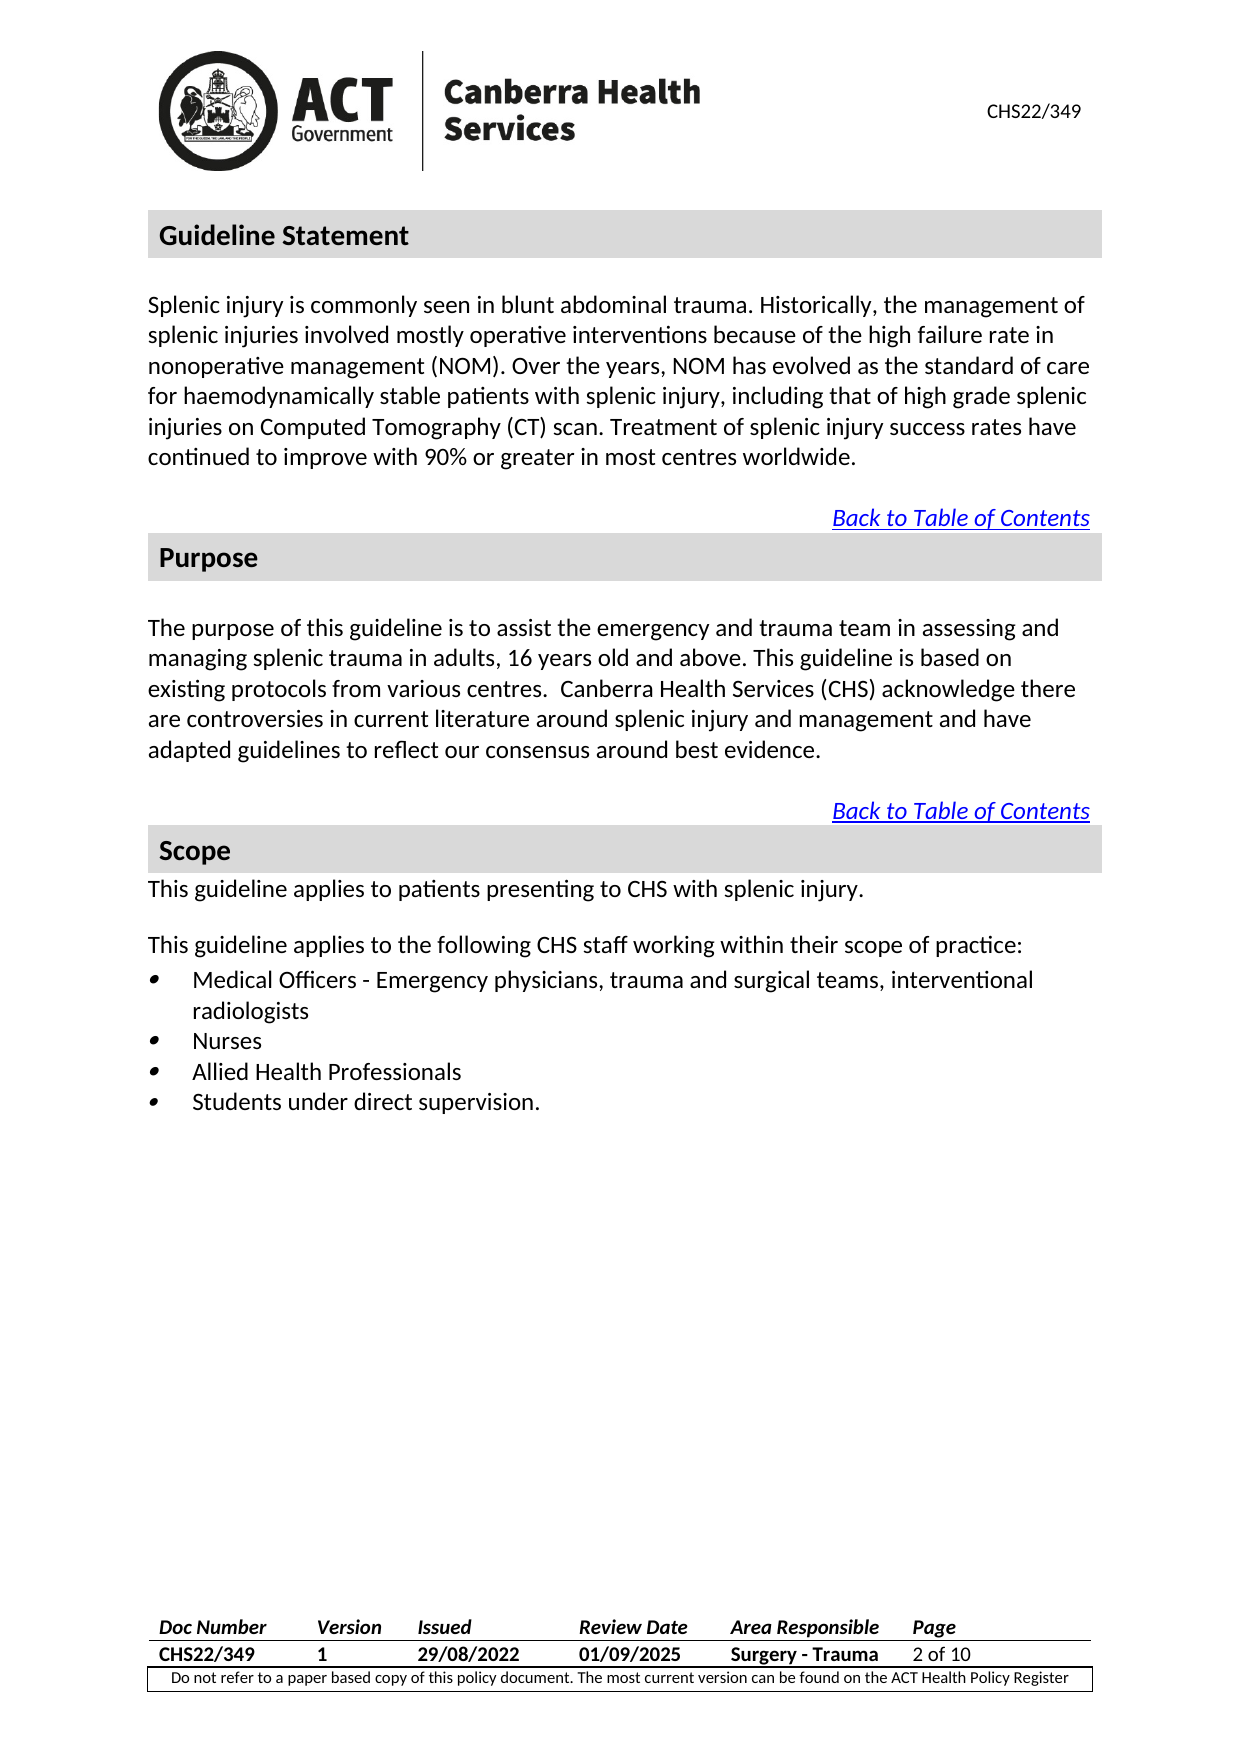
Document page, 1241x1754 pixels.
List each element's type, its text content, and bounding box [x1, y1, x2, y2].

text The purpose of this guideline is to assist the emergency and trauma team in assessing and managing splenic trauma in adults, 16 years old and above. This guideline is based on existing protocols from various centres. Canberra Health Services (CHS) acknowledge there are controversies in current literature around splenic injury and management and have adapted guidelines to reflect our consensus around best evidence. [148, 612, 1092, 764]
text Back to Table of Contents [148, 503, 1092, 533]
list Medical Officers - Emergency physicians, trauma and surgical teams, interventional radiologists [148, 964, 1092, 1025]
table_header Guideline Statement [148, 210, 1102, 258]
list Students under direct supervision. [148, 1086, 1092, 1117]
list Nurses [148, 1025, 1092, 1056]
text Back to Table of Contents [148, 795, 1092, 825]
table_header Purpose [148, 533, 1102, 581]
text This guideline applies to the following CHS staff working within their scope of practice: [148, 929, 1092, 960]
text Splenic injury is commonly seen in blunt abdominal trauma. Historically, the management of splenic injuries involved mostly operative interventions because of the high failure rate in nonoperative management (NOM). Over the years, NOM has evolved as the standard of care for haemodynamically stable patients with splenic injury, including that of high grade splenic injuries on Computed Tomography (CT) scan. Treatment of splenic injury success rates have continued to improve with 90% or greater in most centres worldwide. [148, 289, 1092, 472]
table_header Scope [148, 825, 1102, 873]
picture [158, 51, 700, 171]
list Allied Health Professionals [148, 1056, 1092, 1086]
text This guideline applies to patients presenting to CHS with splenic injury. [148, 873, 1092, 904]
